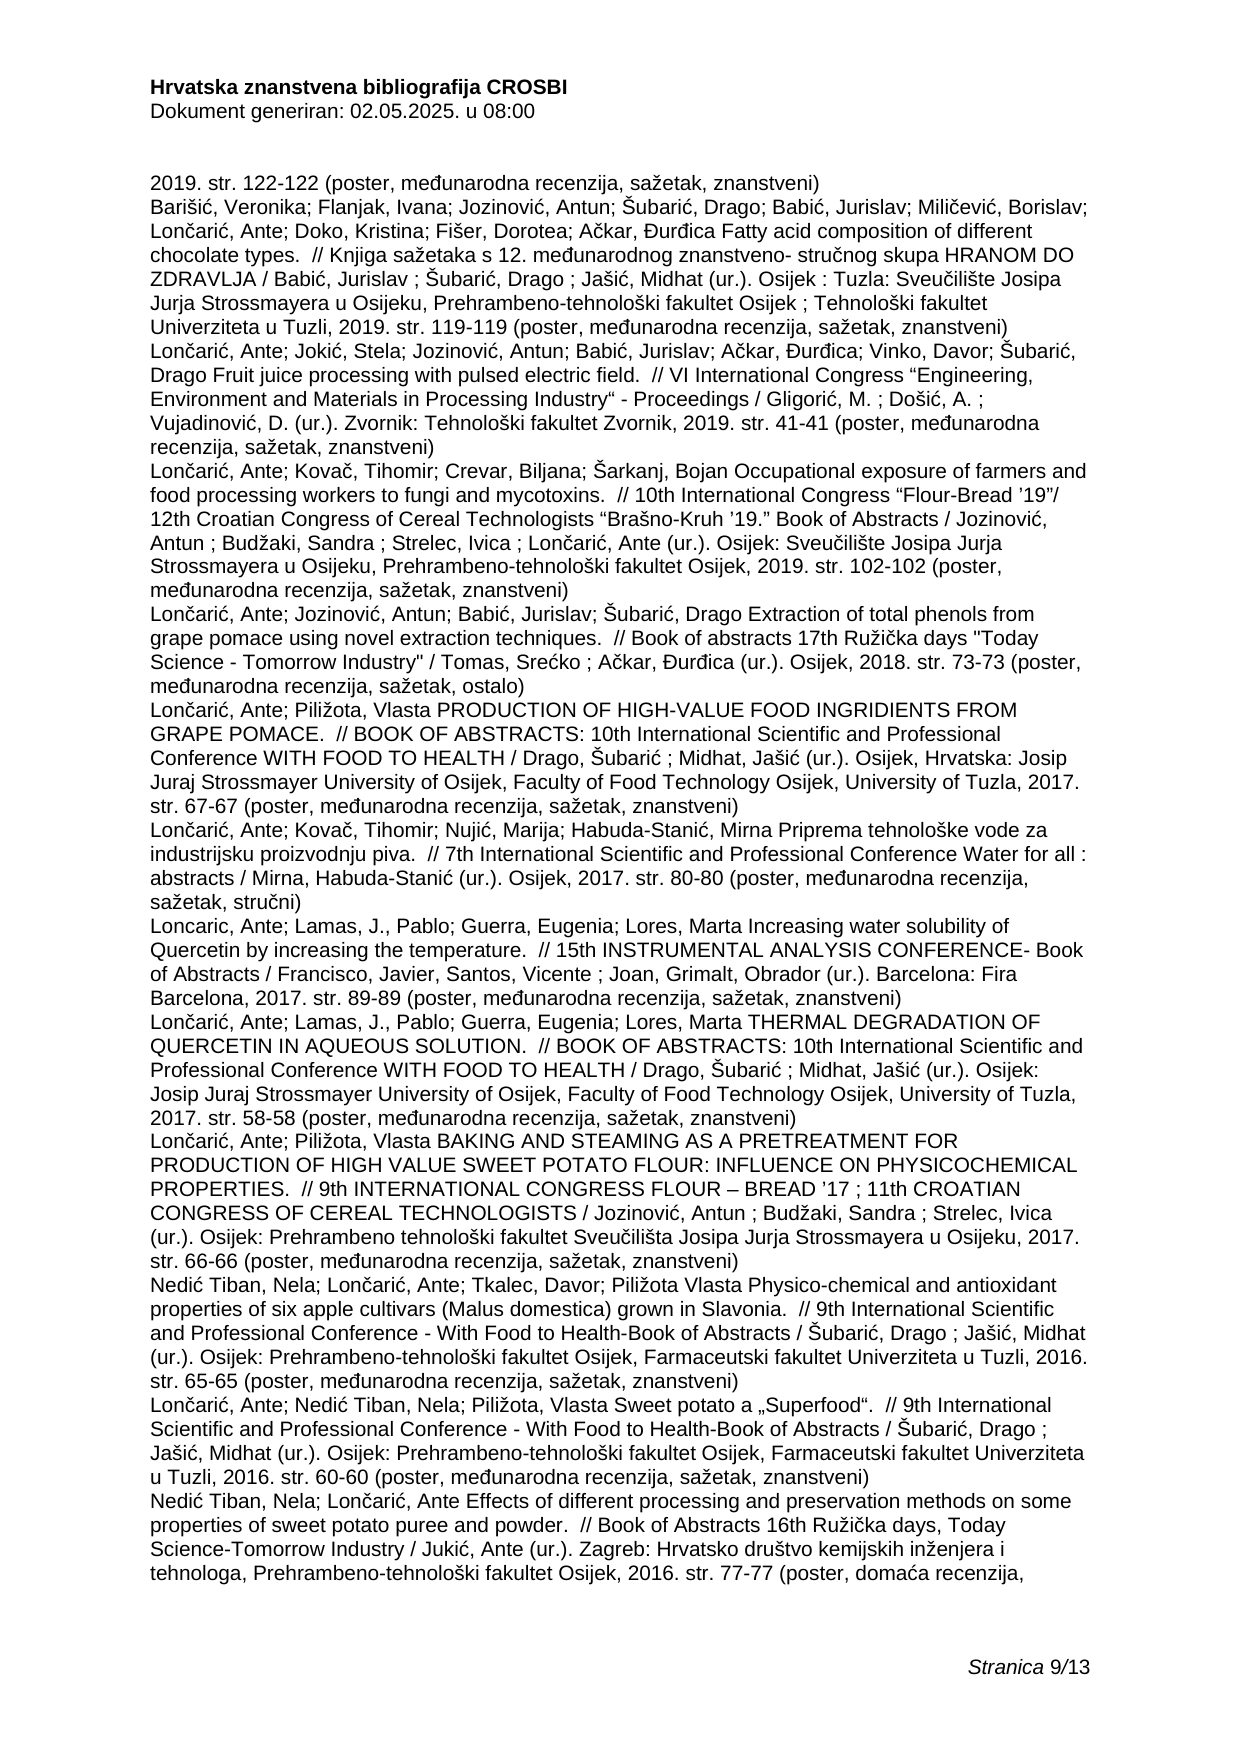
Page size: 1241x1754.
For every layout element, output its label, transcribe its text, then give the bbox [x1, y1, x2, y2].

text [150, 171, 1090, 195]
text Lončarić, Ante; Piližota, Vlasta [150, 698, 1090, 818]
text Lončarić, Ante; Jozinović, Antun; Babić, Jurislav; Šubarić, Drago [150, 602, 1090, 698]
text Lončarić, Ante; Nedić Tiban, Nela; Piližota, Vlasta [150, 1393, 1090, 1489]
text Lončarić, Ante; Lamas, J., Pablo; Guerra, Eugenia; Lores, Marta [150, 1009, 1090, 1129]
text Nedić Tiban, Nela; Lončarić, Ante; Tkalec, Davor; Piližota Vlasta [150, 1273, 1090, 1393]
text Lončarić, Ante; Kovač, Tihomir; Nujić, Marija; Habuda-Stanić, Mirna [150, 818, 1090, 914]
text Loncaric, Ante; Lamas, J., Pablo; Guerra, Eugenia; Lores, Marta [150, 914, 1090, 1009]
text Lončarić, Ante; Kovač, Tihomir; Crevar, Biljana; Šarkanj, Bojan [150, 458, 1090, 602]
text Barišić, Veronika; Flanjak, Ivana; Jozinović, Antun; Šubarić, Drago; Babić, Jurislav; Miličević, Borislav; Lončarić, Ante; Doko, Kristina; Fišer, Dorotea; Ačkar, Đurđica [150, 195, 1090, 339]
text Lončarić, Ante; Piližota, Vlasta [150, 1129, 1090, 1273]
text Lončarić, Ante; Jokić, Stela; Jozinović, Antun; Babić, Jurislav; Ačkar, Đurđica; Vinko, Davor; Šubarić, Drago [150, 339, 1090, 458]
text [150, 1489, 1090, 1584]
